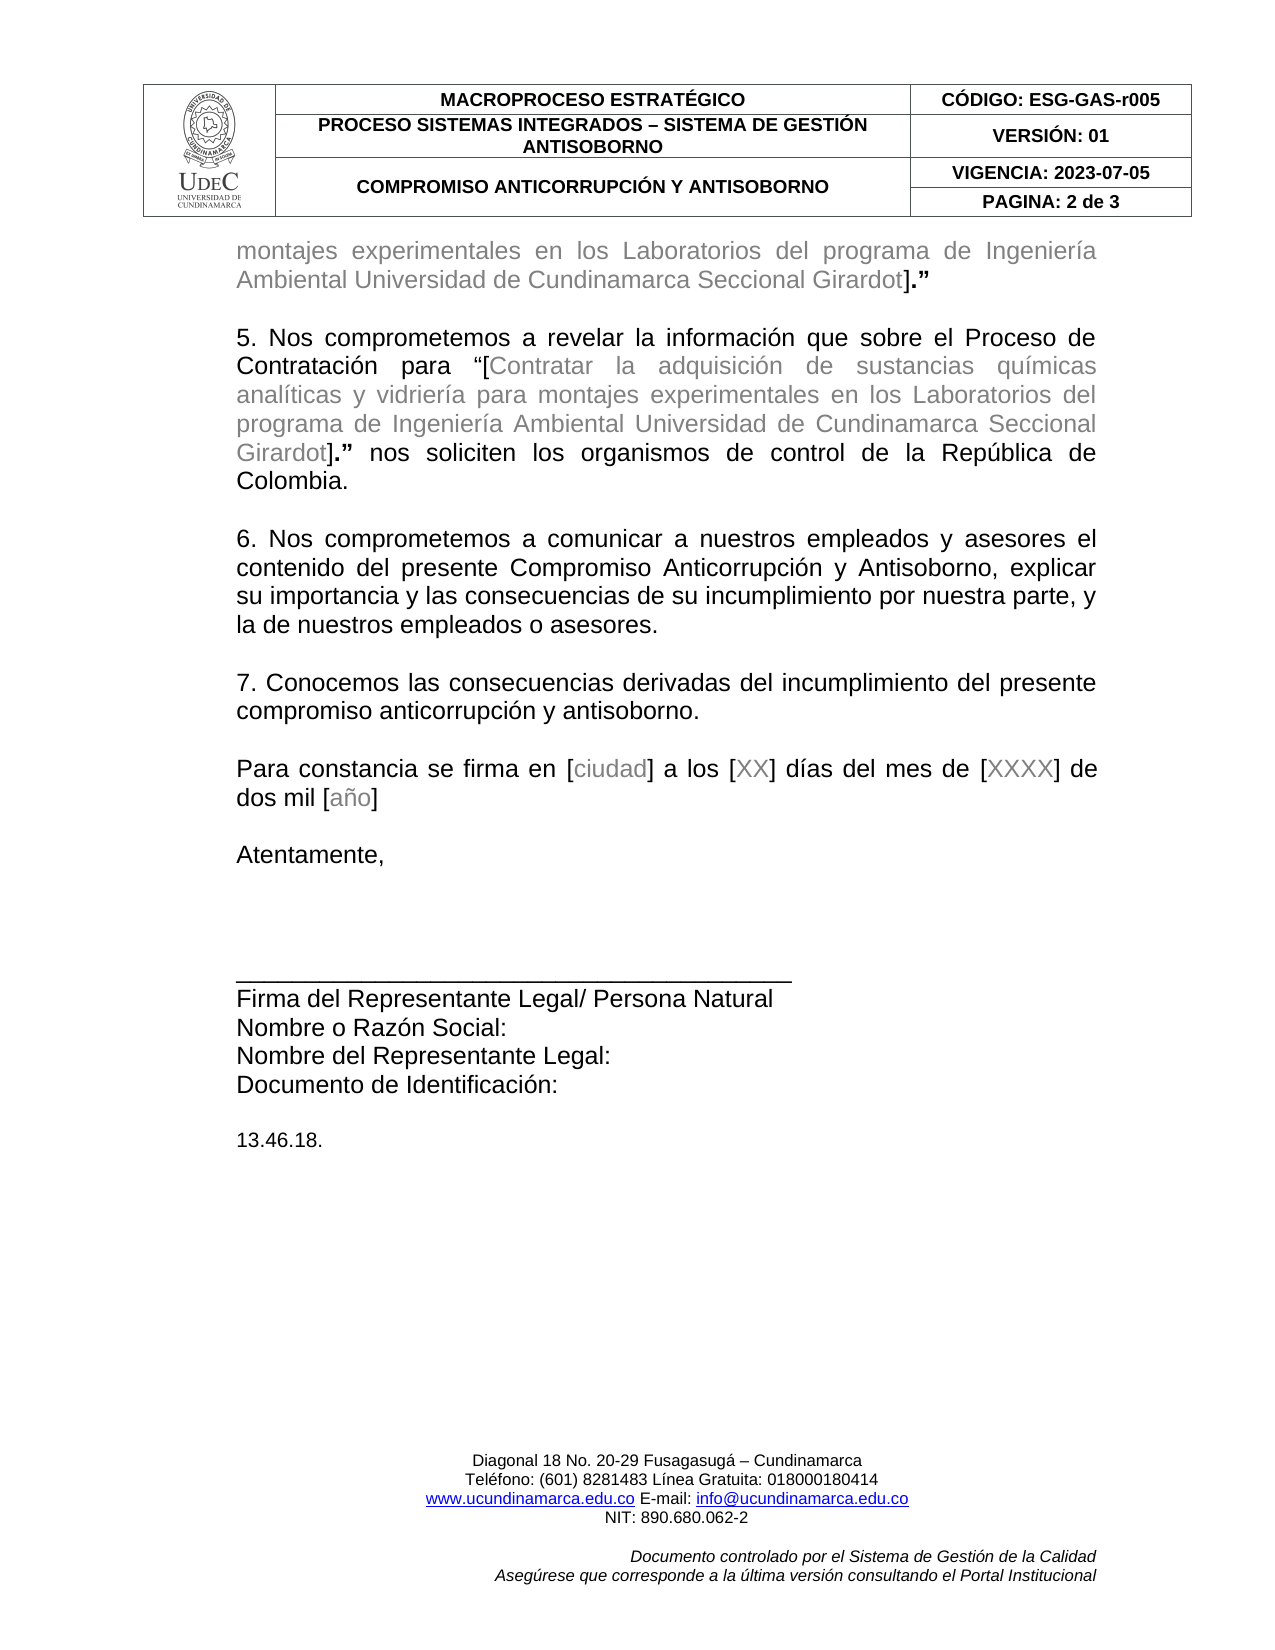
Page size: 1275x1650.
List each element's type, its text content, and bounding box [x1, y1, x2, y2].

text 13.46.18. [236, 1127, 1098, 1151]
text 6. Nos comprometemos a comunicar a nuestros empleados y asesores el contenido del presente Compromiso Anticorrupción y Antisoborno, explicar su importancia y las consecuencias de su incumplimiento por nuestra parte, y la de nuestros empleados o asesores. [236, 524, 1098, 639]
text Nombre o Razón Social: [236, 1012, 1098, 1041]
text Para constancia se firma en [ciudad] a los [XX] días del mes de [XXXX] de dos mil [año] [236, 754, 1098, 811]
text Nombre del Representante Legal: [236, 1041, 1098, 1070]
text Firma del Representante Legal/ Persona Natural [236, 984, 1098, 1012]
text ________________________________________ [236, 955, 1098, 984]
text Atentamente, [236, 840, 1098, 869]
picture [177, 91, 242, 210]
text 7. Conocemos las consecuencias derivadas del incumplimiento del presente compromiso anticorrupción y antisoborno. [236, 667, 1098, 725]
text Documento de Identificación: [236, 1070, 1098, 1099]
text 5. Nos comprometemos a revelar la información que sobre el Proceso de Contratación para “[Contratar la adquisición de sustancias químicas analíticas y vidriería para montajes experimentales en los Laboratorios del programa de Ingeniería Ambiental Universidad de Cundinamarca Seccional Girardot].” nos soliciten los organismos de control de la República de Colombia. [236, 322, 1098, 495]
